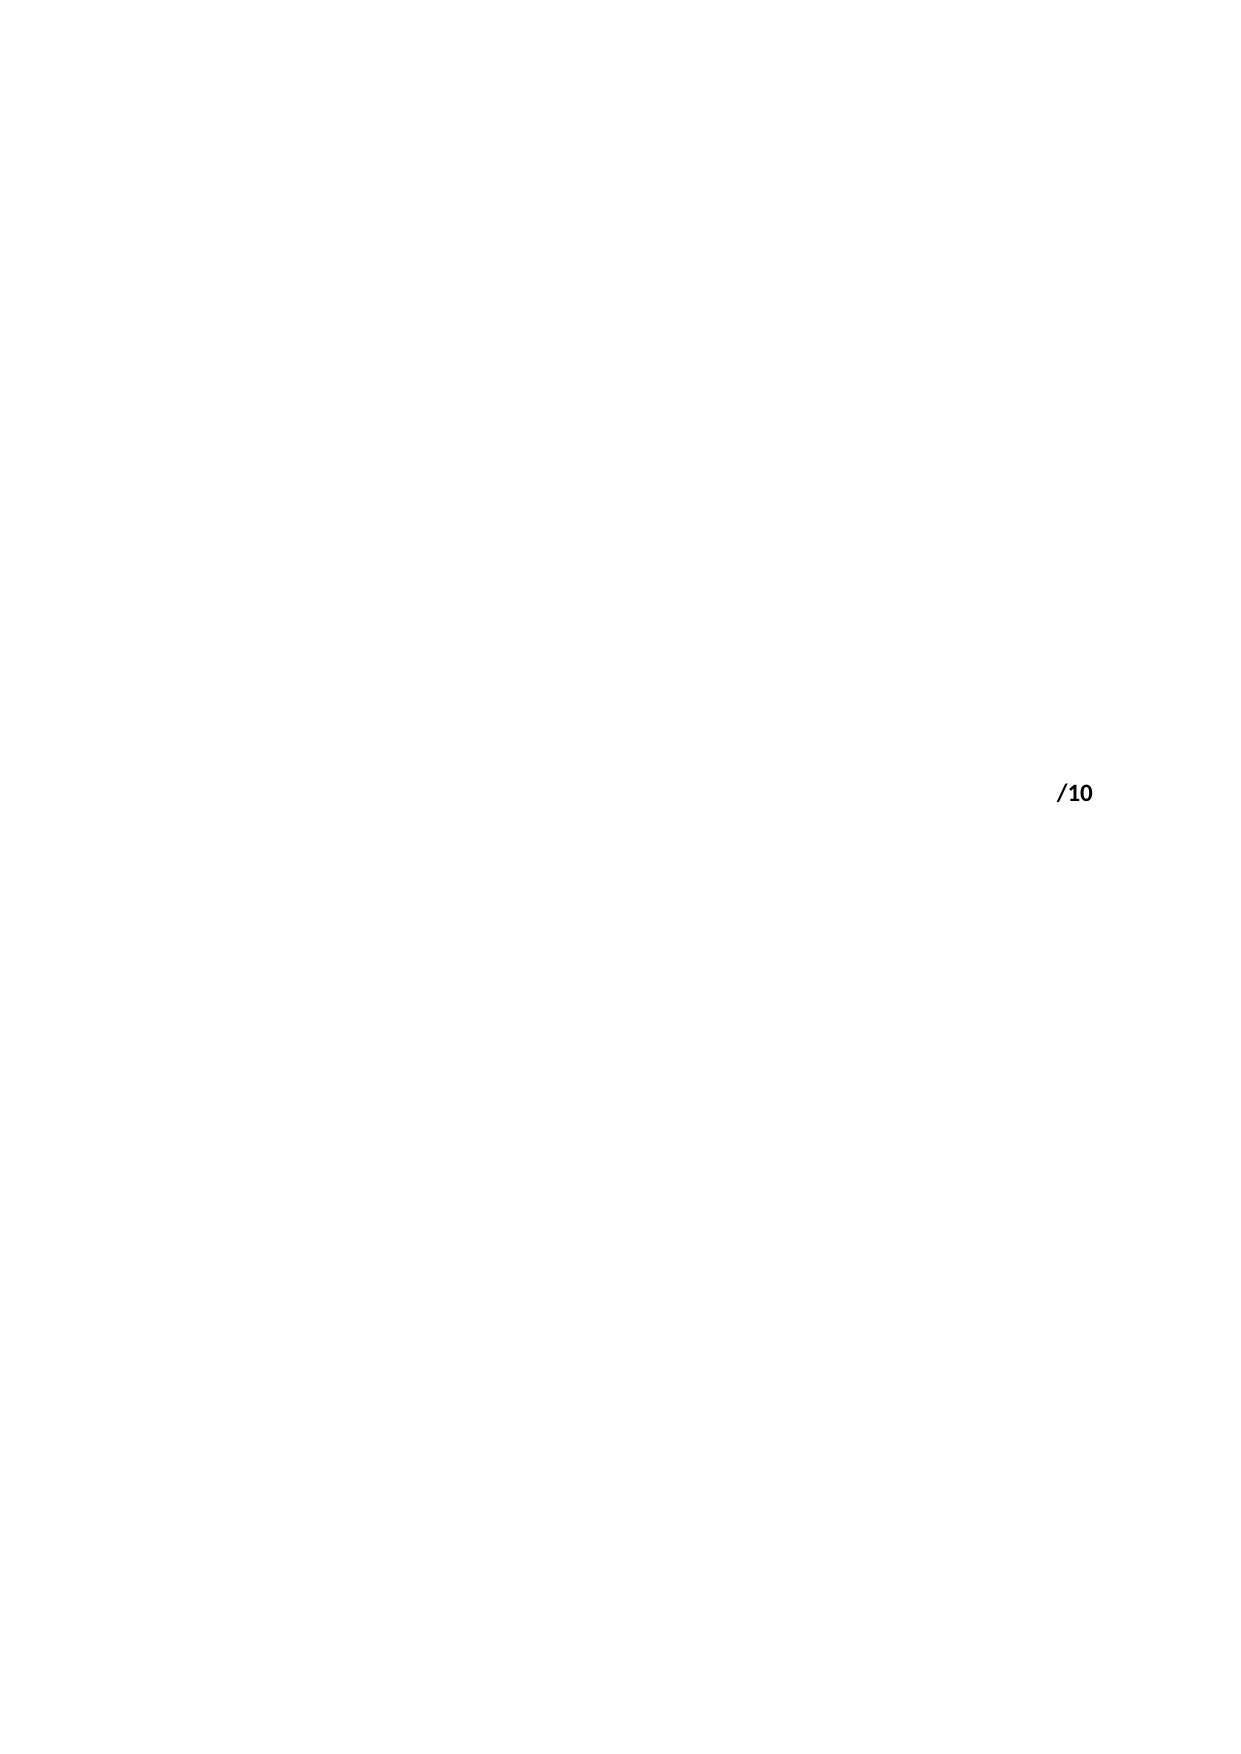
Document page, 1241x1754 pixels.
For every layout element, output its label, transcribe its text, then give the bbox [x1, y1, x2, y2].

text /10 [185, 778, 1093, 808]
